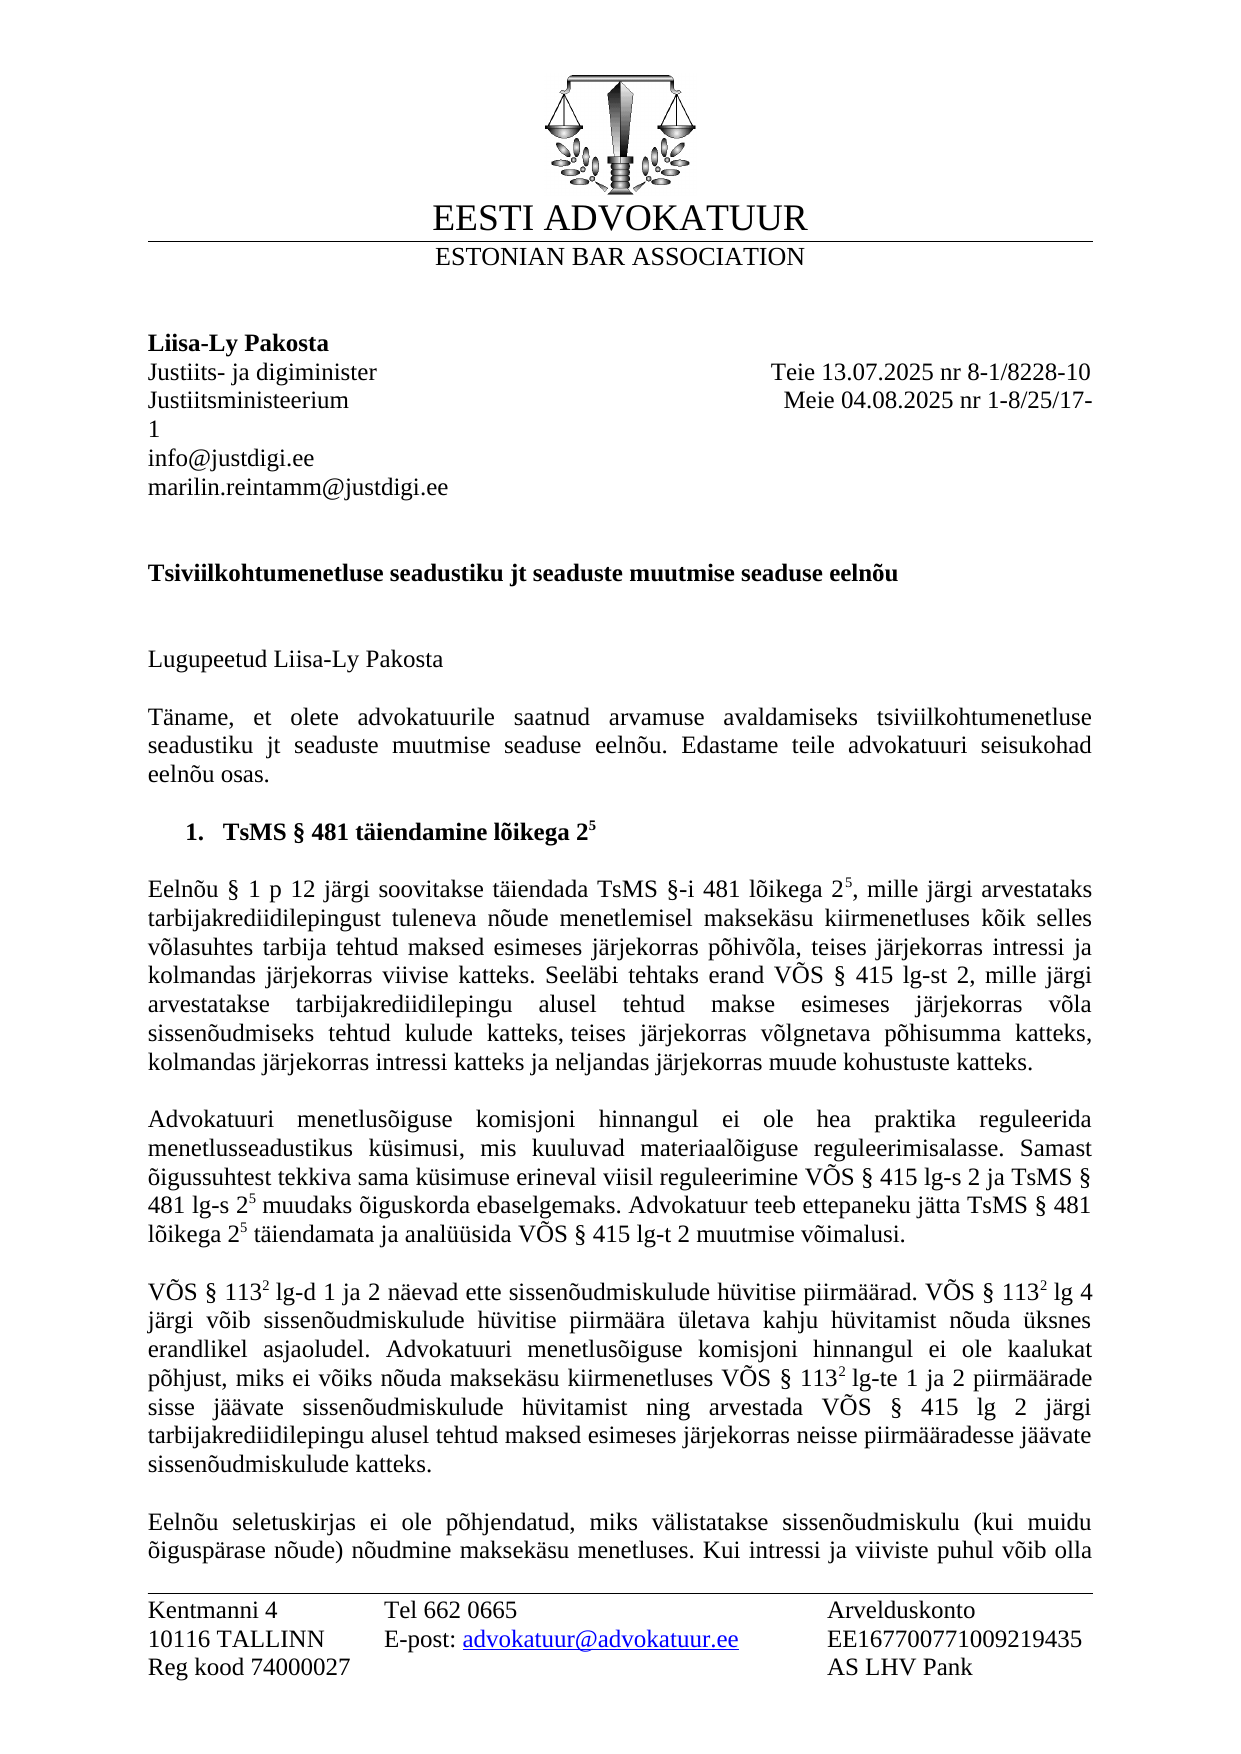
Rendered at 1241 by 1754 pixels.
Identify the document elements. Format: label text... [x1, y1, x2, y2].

text Advokatuuri menetlusõiguse komisjoni hinnangul ei ole hea praktika reguleerida menetlusseadustikus küsimusi, mis kuuluvad materiaalõiguse reguleerimisalasse. Samast õigussuhtest tekkiva sama küsimuse erineval viisil reguleerimine VÕS § 415 lg-s 2 ja TsMS § 481 lg-s 25 muudaks õiguskorda ebaselgemaks. Advokatuur teeb ettepaneku jätta TsMS § 481 lõikega 25 täiendamata ja analüüsida VÕS § 415 lg-t 2 muutmise võimalusi. [148, 1104, 1093, 1248]
text Tsiviilkohtumenetluse seadustiku jt seaduste muutmise seaduse eelnõu [148, 558, 1093, 587]
text Eelnõu § 1 p 12 järgi soovitakse täiendada TsMS §-i 481 lõikega 25, mille järgi arvestataks tarbijakrediidilepingust tuleneva nõude menetlemisel maksekäsu kiirmenetluses kõik selles võlasuhtes tarbija tehtud maksed esimeses järjekorras põhivõla, teises järjekorras intressi ja kolmandas järjekorras viivise katteks. Seeläbi tehtaks erand VÕS § 415 lg-st 2, mille järgi arvestatakse tarbijakrediidilepingu alusel tehtud makse esimeses järjekorras võla sissenõudmiseks tehtud kulude katteks, teises järjekorras võlgnetava põhisumma katteks, kolmandas järjekorras intressi katteks ja neljandas järjekorras muude kohustuste katteks. [148, 874, 1093, 1075]
text VÕS § 1132 lg-d 1 ja 2 näevad ette sissenõudmiskulude hüvitise piirmäärad. VÕS § 1132 lg 4 järgi võib sissenõudmiskulude hüvitise piirmäära ületava kahju hüvitamist nõuda üksnes erandlikel asjaoludel. Advokatuuri menetlusõiguse komisjoni hinnangul ei ole kaalukat põhjust, miks ei võiks nõuda maksekäsu kiirmenetluses VÕS § 1132 lg-te 1 ja 2 piirmäärade sisse jäävate sissenõudmiskulude hüvitamist ning arvestada VÕS § 415 lg 2 järgi tarbijakrediidilepingu alusel tehtud maksed esimeses järjekorras neisse piirmääradesse jäävate sissenõudmiskulude katteks. [148, 1277, 1093, 1478]
text Täname, et olete advokatuurile saatnud arvamuse avaldamiseks tsiviilkohtumenetluse seadustiku jt seaduste muutmise seaduse eelnõu. Edastame teile advokatuuri seisukohad eelnõu osas. [148, 702, 1093, 788]
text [148, 1507, 1093, 1564]
picture [543, 73, 697, 196]
text Justiitsministeerium Meie 04.08.2025 nr 1-8/25/17-1 [148, 385, 1093, 443]
list TsMS § 481 täiendamine lõikega 25 [185, 817, 1093, 845]
text Justiits- ja digiminister Teie 13.07.2025 nr 8-1/8228-10 [148, 357, 1093, 385]
text Liisa-Ly Pakosta [148, 328, 1093, 357]
text info@justdigi.ee [148, 443, 1093, 472]
text marilin.reintamm@justdigi.ee [148, 472, 1093, 500]
text Lugupeetud Liisa-Ly Pakosta [148, 644, 1093, 673]
